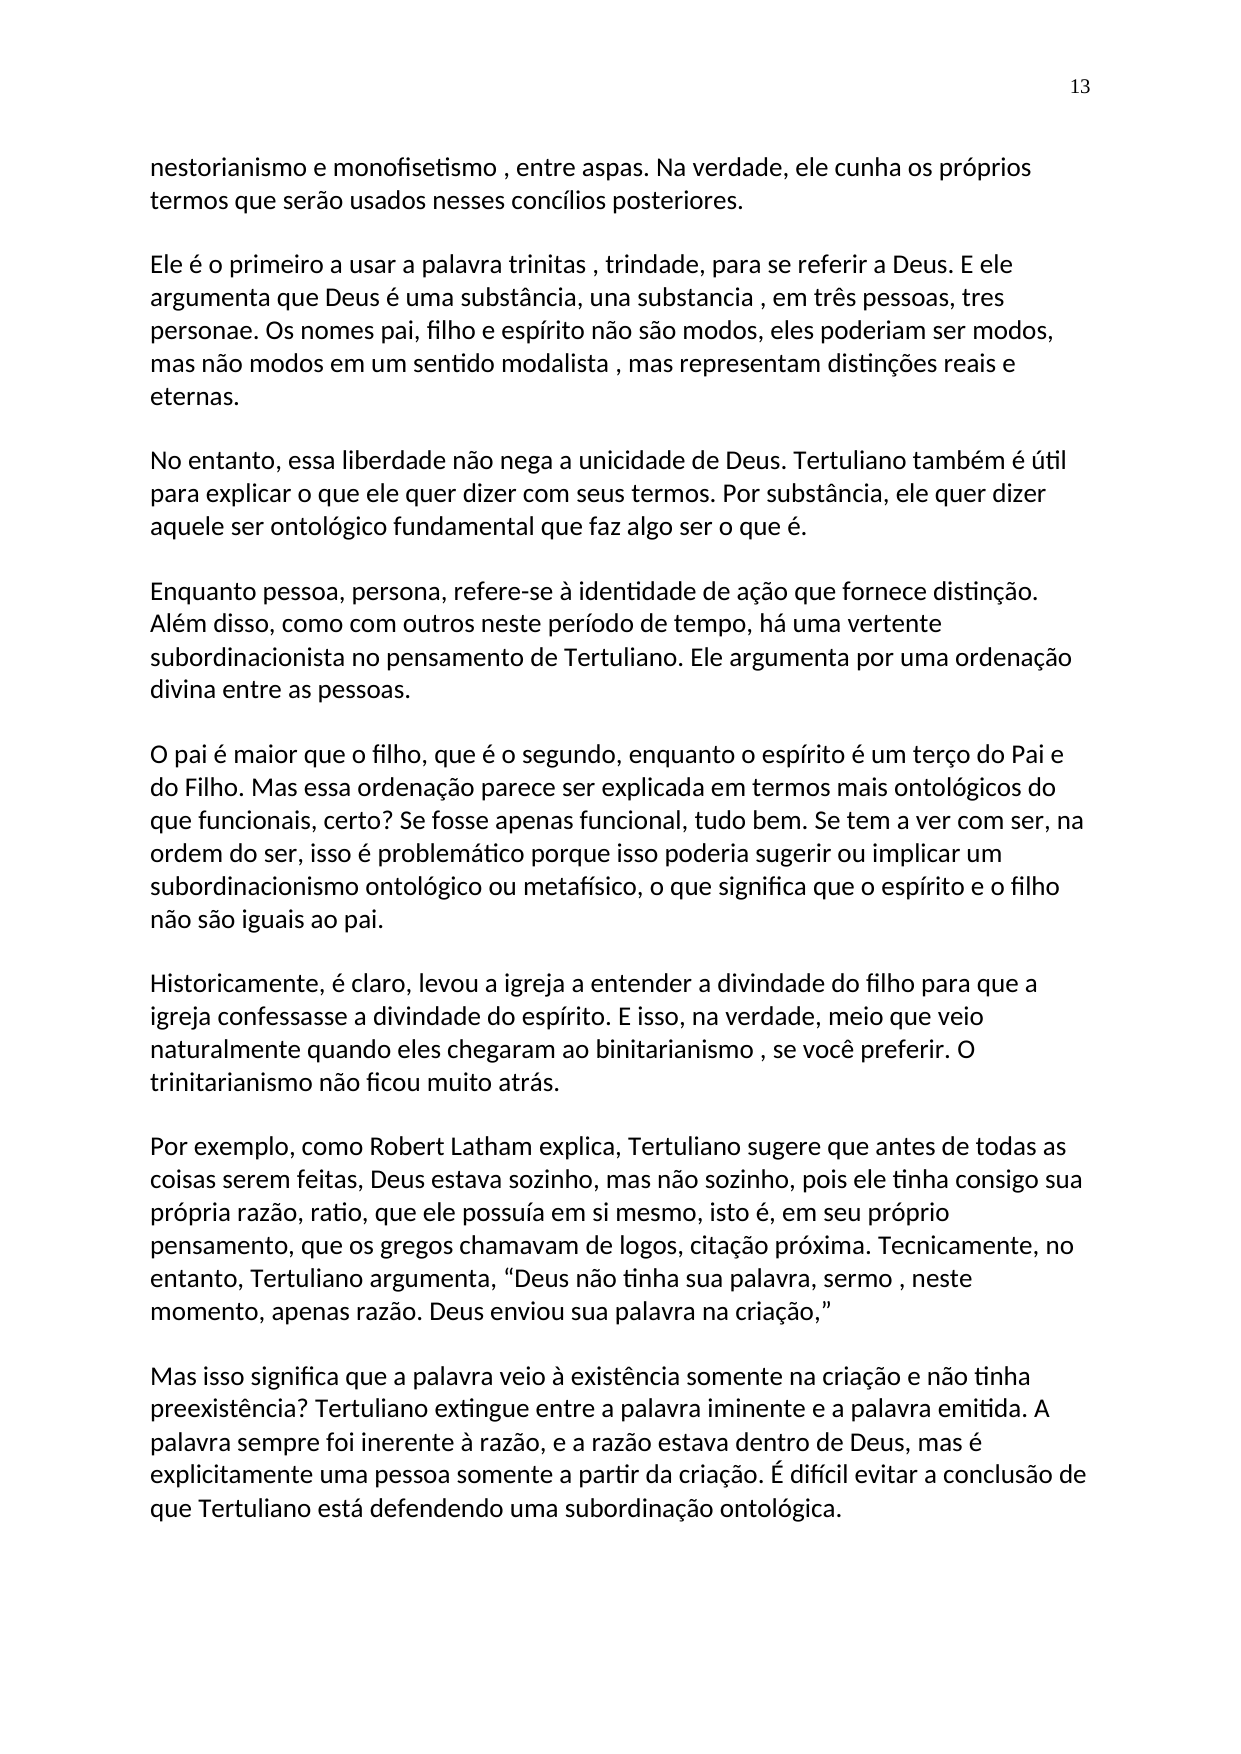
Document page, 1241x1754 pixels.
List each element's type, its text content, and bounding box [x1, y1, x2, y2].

text Historicamente, é claro, levou a igreja a entender a divindade do filho para que a igreja confessasse a divindade do espírito. E isso, na verdade, meio que veio naturalmente quando eles chegaram ao binitarianismo , se você preferir. O trinitarianismo não ficou muito atrás. [150, 966, 1090, 1098]
text O pai é maior que o filho, que é o segundo, enquanto o espírito é um terço do Pai e do Filho. Mas essa ordenação parece ser explicada em termos mais ontológicos do que funcionais, certo? Se fosse apenas funcional, tudo bem. Se tem a ver com ser, na ordem do ser, isso é problemático porque isso poderia sugerir ou implicar um subordinacionismo ontológico ou metafísico, o que significa que o espírito e o filho não são iguais ao pai. [150, 737, 1090, 935]
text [150, 150, 1090, 216]
text Mas isso significa que a palavra veio à existência somente na criação e não tinha preexistência? Tertuliano extingue entre a palavra iminente e a palavra emitida. A palavra sempre foi inerente à razão, e a razão estava dentro de Deus, mas é explicitamente uma pessoa somente a partir da criação. É difícil evitar a conclusão de que Tertuliano está defendendo uma subordinação ontológica. [150, 1359, 1090, 1524]
text Ele é o primeiro a usar a palavra trinitas , trindade, para se referir a Deus. E ele argumenta que Deus é uma substância, una substancia , em três pessoas, tres personae. Os nomes pai, filho e espírito não são modos, eles poderiam ser modos, mas não modos em um sentido modalista , mas representam distinções reais e eternas. [150, 247, 1090, 412]
text Enquanto pessoa, persona, refere-se à identidade de ação que fornece distinção. Além disso, como com outros neste período de tempo, há uma vertente subordinacionista no pensamento de Tertuliano. Ele argumenta por uma ordenação divina entre as pessoas. [150, 574, 1090, 706]
text Por exemplo, como Robert Latham explica, Tertuliano sugere que antes de todas as coisas serem feitas, Deus estava sozinho, mas não sozinho, pois ele tinha consigo sua própria razão, ratio, que ele possuía em si mesmo, isto é, em seu próprio pensamento, que os gregos chamavam de logos, citação próxima. Tecnicamente, no entanto, Tertuliano argumenta, “Deus não tinha sua palavra, sermo , neste momento, apenas razão. Deus enviou sua palavra na criação,” [150, 1129, 1090, 1327]
text No entanto, essa liberdade não nega a unicidade de Deus. Tertuliano também é útil para explicar o que ele quer dizer com seus termos. Por substância, ele quer dizer aquele ser ontológico fundamental que faz algo ser o que é. [150, 443, 1090, 542]
